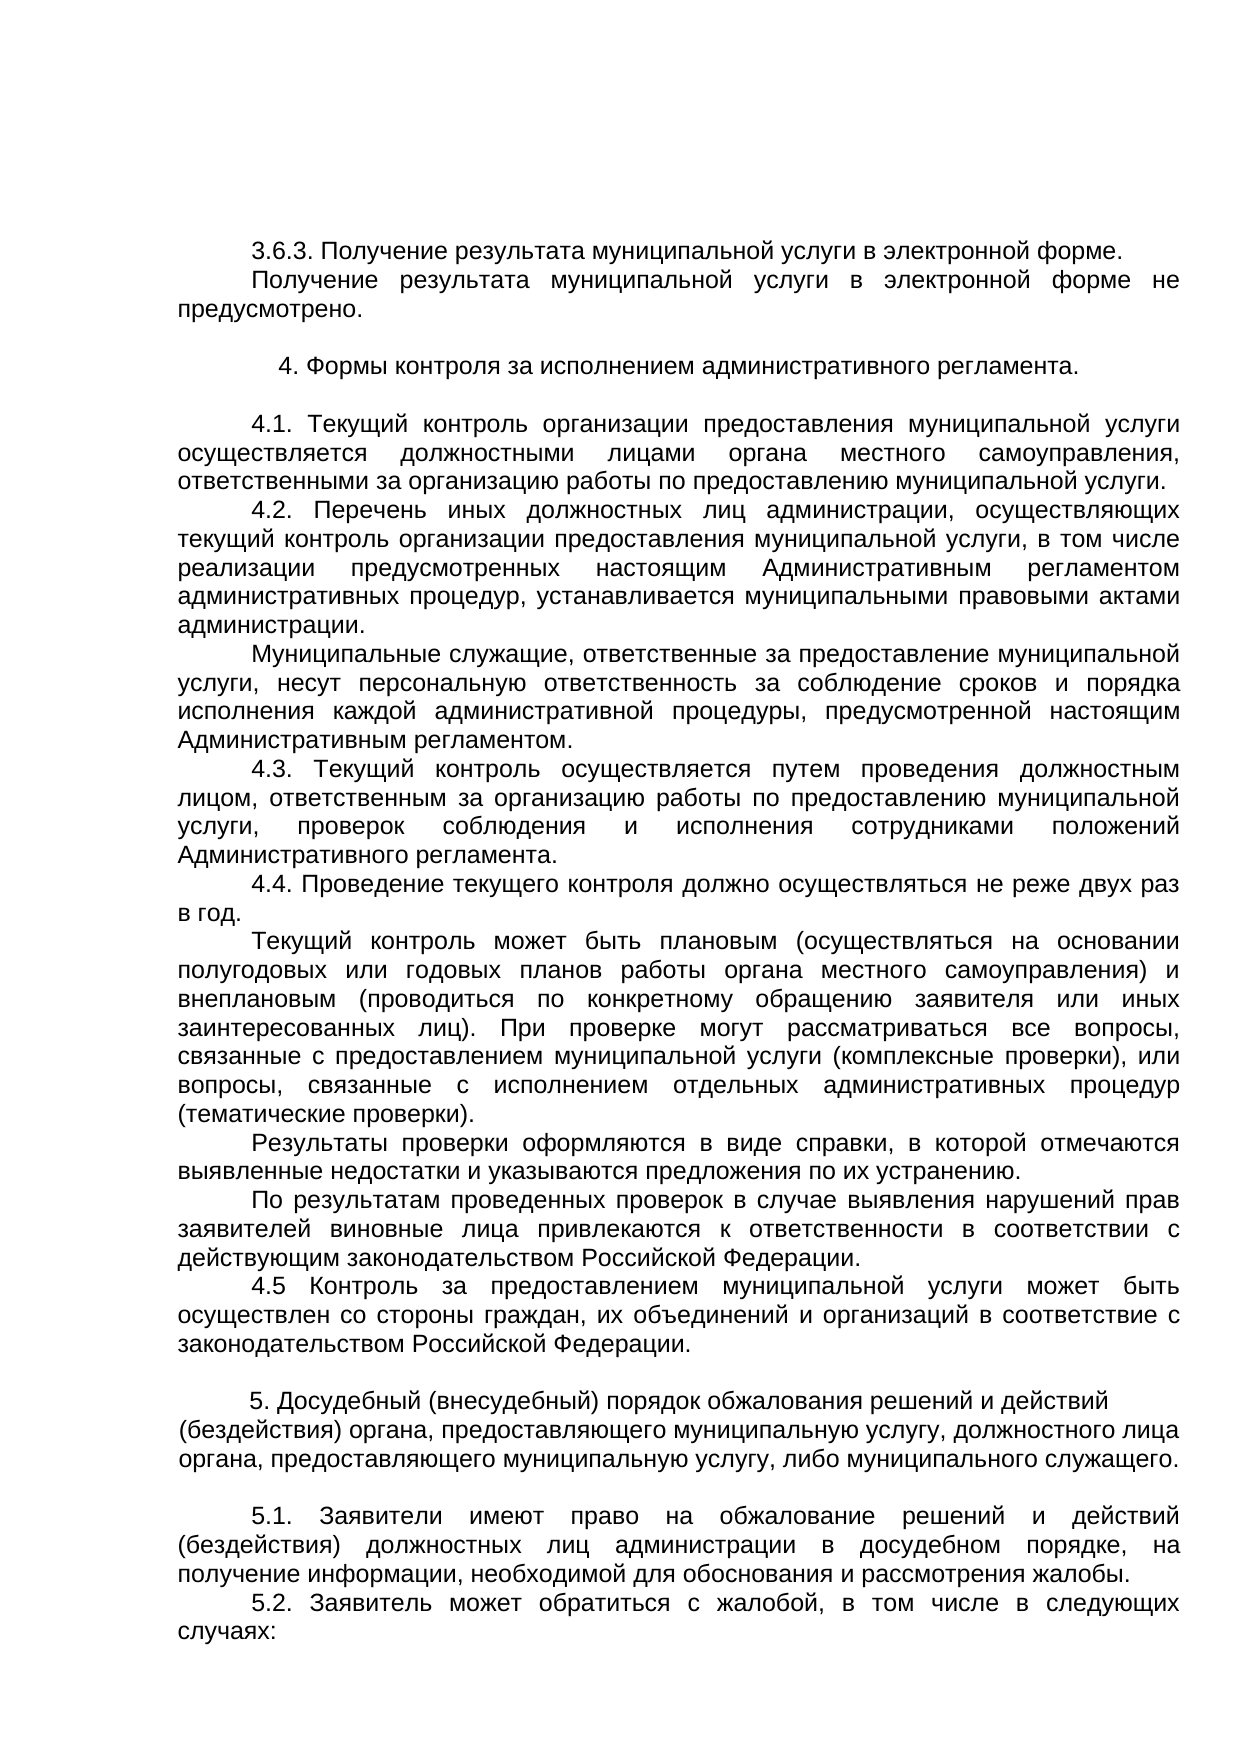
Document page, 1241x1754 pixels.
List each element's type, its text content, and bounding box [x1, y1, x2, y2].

text 4.3. Текущий контроль осуществляется путем проведения должностным лицом, ответственным за организацию работы по предоставлению муниципальной услуги, проверок соблюдения и исполнения сотрудниками положений Административного регламента. [177, 754, 1181, 869]
text 5. Досудебный (внесудебный) порядок обжалования решений и действий (бездействия) органа, предоставляющего муниципальную услугу, должностного лица органа, предоставляющего муниципальную услугу, либо муниципального служащего. [177, 1386, 1181, 1472]
text Текущий контроль может быть плановым (осуществляться на основании полугодовых или годовых планов работы органа местного самоуправления) и внеплановым (проводиться по конкретному обращению заявителя или иных заинтересованных лиц). При проверке могут рассматриваться все вопросы, связанные с предоставлением муниципальной услуги (комплексные проверки), или вопросы, связанные с исполнением отдельных административных процедур (тематические проверки). [177, 926, 1181, 1127]
text Результаты проверки оформляются в виде справки, в которой отмечаются выявленные недостатки и указываются предложения по их устранению. [177, 1127, 1181, 1185]
text Получение результата муниципальной услуги в электронной форме не предусмотрено. [177, 265, 1181, 322]
text 4.2. Перечень иных должностных лиц администрации, осуществляющих текущий контроль организации предоставления муниципальной услуги, в том числе реализации предусмотренных настоящим Административным регламентом административных процедур, устанавливается муниципальными правовыми актами администрации. [177, 495, 1181, 639]
text Муниципальные служащие, ответственные за предоставление муниципальной услуги, несут персональную ответственность за соблюдение сроков и порядка исполнения каждой административной процедуры, предусмотренной настоящим Административным регламентом. [177, 639, 1181, 754]
text 4. Формы контроля за исполнением административного регламента. [177, 351, 1181, 380]
text По результатам проведенных проверок в случае выявления нарушений прав заявителей виновные лица привлекаются к ответственности в соответствии с действующим законодательством Российской Федерации. [177, 1185, 1181, 1271]
text 3.6.3. Получение результата муниципальной услуги в электронной форме. [177, 236, 1181, 265]
text 4.4. Проведение текущего контроля должно осуществляться не реже двух раз в год. [177, 869, 1181, 926]
text 5.2. Заявитель может обратиться с жалобой, в том числе в следующих случаях: [177, 1587, 1181, 1645]
text 5.1. Заявители имеют право на обжалование решений и действий (бездействия) должностных лиц администрации в досудебном порядке, на получение информации, необходимой для обоснования и рассмотрения жалобы. [177, 1501, 1181, 1587]
text 4.1. Текущий контроль организации предоставления муниципальной услуги осуществляется должностными лицами органа местного самоуправления, ответственными за организацию работы по предоставлению муниципальной услуги. [177, 409, 1181, 495]
text 4.5 Контроль за предоставлением муниципальной услуги может быть осуществлен со стороны граждан, их объединений и организаций в соответствие с законодательством Российской Федерации. [177, 1271, 1181, 1357]
